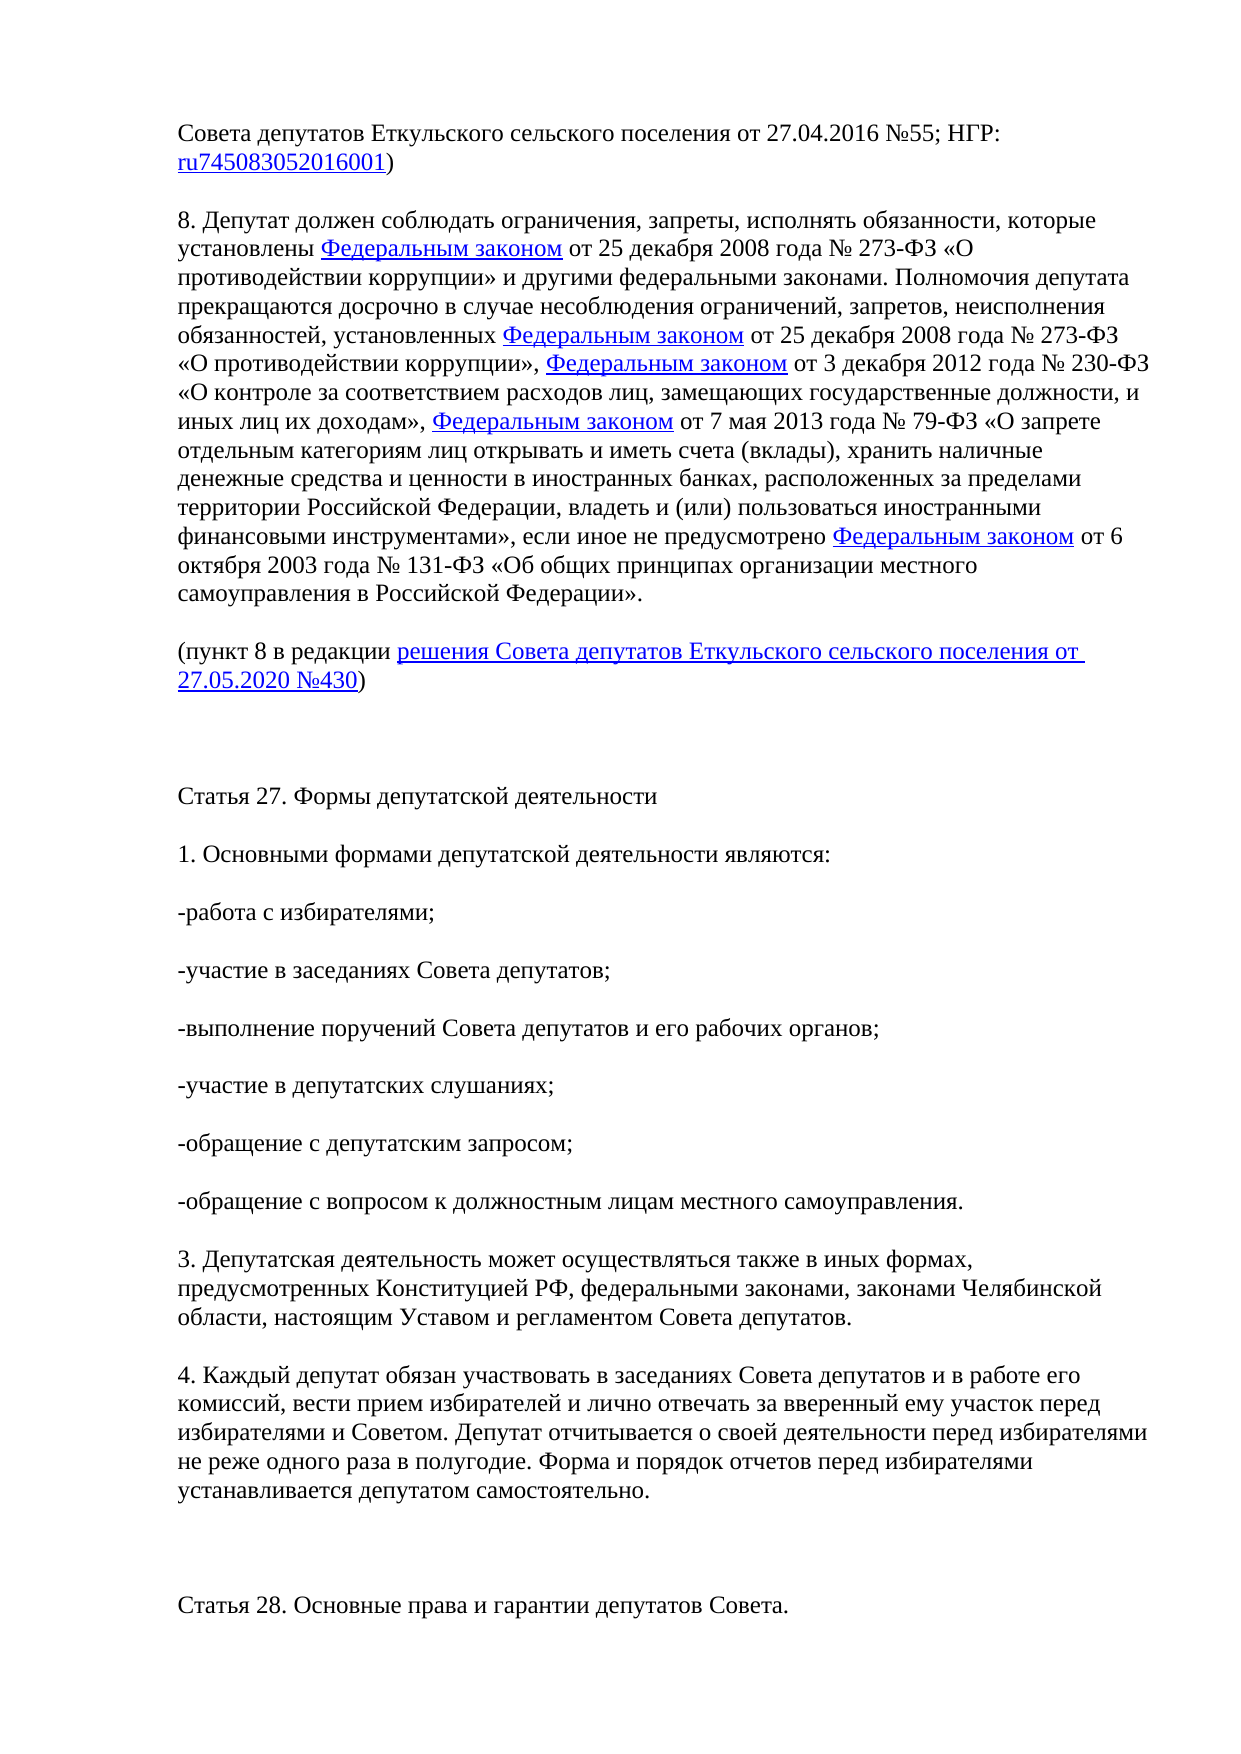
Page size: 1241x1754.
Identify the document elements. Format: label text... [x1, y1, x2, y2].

text Статья 28. Основные права и гарантии депутатов Совета. [177, 1591, 1152, 1619]
text 8. Депутат должен соблюдать ограничения, запреты, исполнять обязанности, которые установлены Федеральным законом от 25 декабря 2008 года № 273-ФЗ «О противодействии коррупции» и другими федеральными законами. Полномочия депутата прекращаются досрочно в случае несоблюдения ограничений, запретов, неисполнения обязанностей, установленных Федеральным законом от 25 декабря 2008 года № 273-ФЗ «О противодействии коррупции», Федеральным законом от 3 декабря 2012 года № 230-ФЗ «О контроле за соответствием расходов лиц, замещающих государственные должности, и иных лиц их доходам», Федеральным законом от 7 мая 2013 года № 79-ФЗ «О запрете отдельным категориям лиц открывать и иметь счета (вклады), хранить наличные денежные средства и ценности в иностранных банках, расположенных за пределами территории Российской Федерации, владеть и (или) пользоваться иностранными финансовыми инструментами», если иное не предусмотрено Федеральным законом от 6 октября 2003 года № 131-ФЗ «Об общих принципах организации местного самоуправления в Российской Федерации». [177, 205, 1152, 607]
text 3. Депутатская деятельность может осуществляться также в иных формах, предусмотренных Конституцией РФ, федеральными законами, законами Челябинской области, настоящим Уставом и регламентом Совета депутатов. [177, 1244, 1152, 1331]
text -работа с избирателями; [177, 897, 1152, 926]
text -обращение с депутатским запросом; [177, 1128, 1152, 1157]
text -выполнение поручений Совета депутатов и его рабочих органов; [177, 1013, 1152, 1041]
text Статья 27. Формы депутатской деятельности [177, 781, 1152, 810]
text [177, 118, 1152, 176]
text 1. Основными формами депутатской деятельности являются: [177, 839, 1152, 868]
text (пункт 8 в редакции решения Совета депутатов Еткульского сельского поселения от 27.05.2020 №430) [177, 636, 1152, 694]
text -участие в заседаниях Совета депутатов; [177, 955, 1152, 983]
text -обращение с вопросом к должностным лицам местного самоуправления. [177, 1186, 1152, 1215]
text -участие в депутатских слушаниях; [177, 1071, 1152, 1099]
text 4. Каждый депутат обязан участвовать в заседаниях Совета депутатов и в работе его комиссий, вести прием избирателей и лично отвечать за вверенный ему участок перед избирателями и Советом. Депутат отчитывается о своей деятельности перед избирателями не реже одного раза в полугодие. Форма и порядок отчетов перед избирателями устанавливается депутатом самостоятельно. [177, 1360, 1152, 1503]
